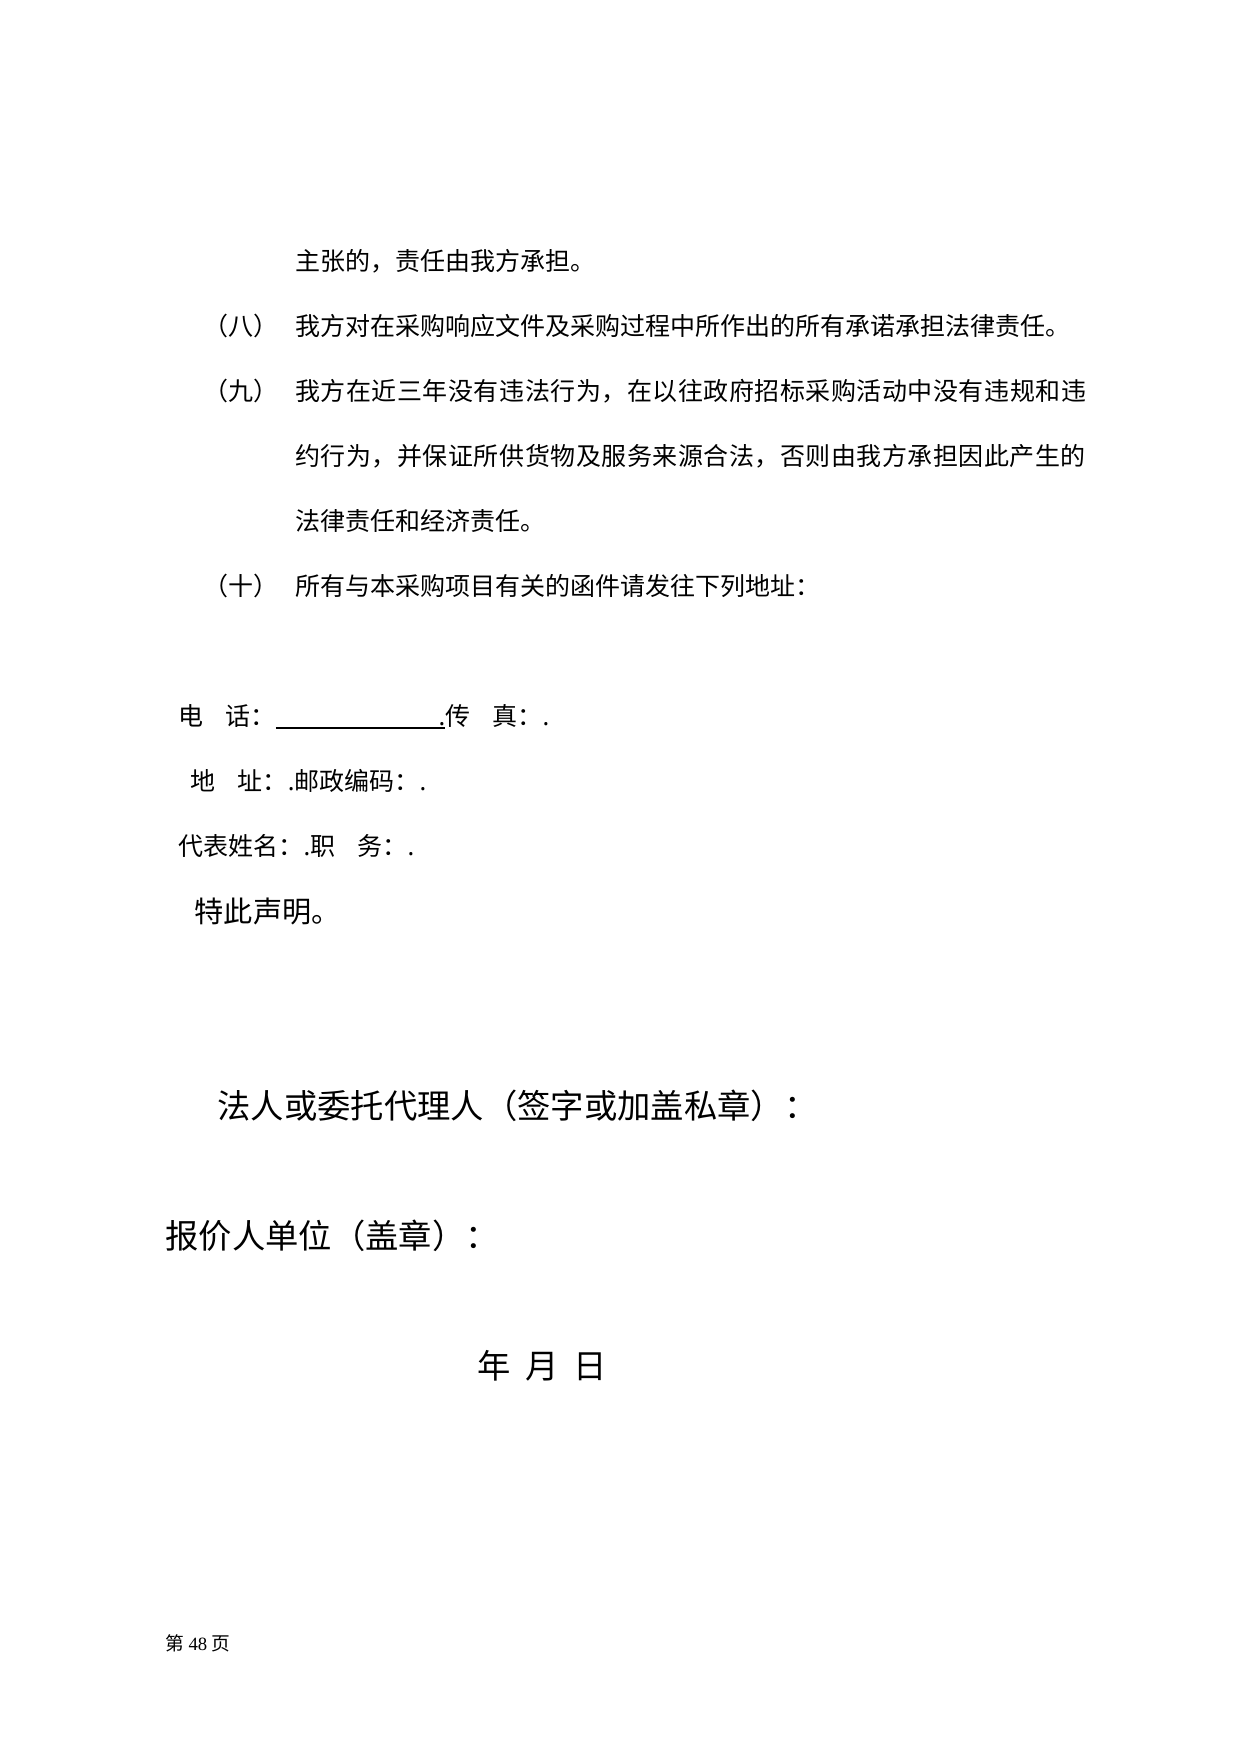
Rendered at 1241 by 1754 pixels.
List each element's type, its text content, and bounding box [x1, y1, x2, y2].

text 代表姓名：.职 务：. [165, 812, 1087, 877]
text 电 话： .传 真：. [165, 682, 1087, 747]
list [203, 227, 1087, 292]
text 法人或委托代理人（签字或加盖私章）： [165, 1072, 1087, 1137]
text 报价人单位（盖章）： [165, 1202, 1087, 1267]
list 我方对在采购响应文件及采购过程中所作出的所有承诺承担法律责任。 [203, 292, 1087, 357]
list 我方在近三年没有违法行为，在以往政府招标采购活动中没有违规和违约行为，并保证所供货物及服务来源合法，否则由我方承担因此产生的法律责任和经济责任。 [203, 357, 1087, 552]
text 特此声明。 [165, 877, 1087, 942]
text 地 址：.邮政编码：. [165, 747, 1087, 812]
text 年 月 日 [165, 1332, 1087, 1397]
list 所有与本采购项目有关的函件请发往下列地址： [203, 552, 1087, 617]
